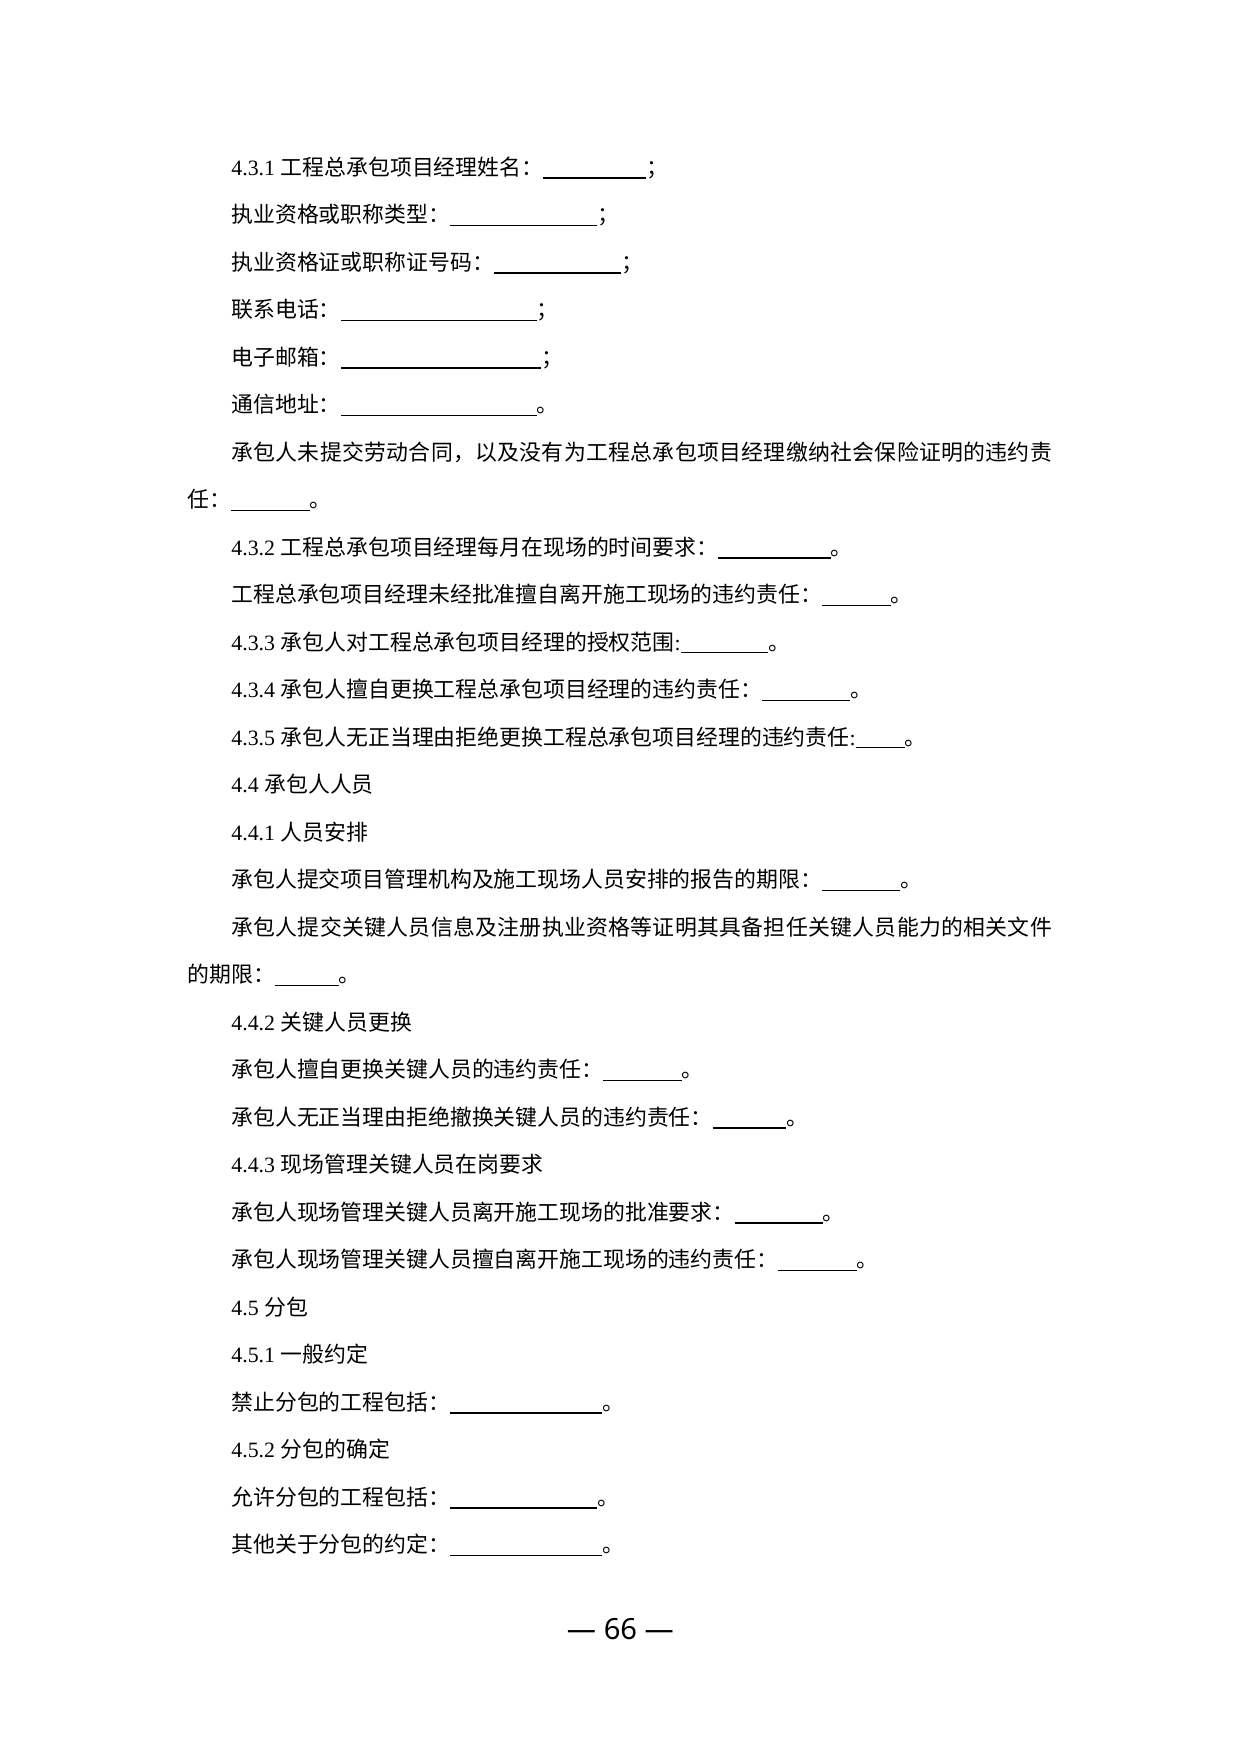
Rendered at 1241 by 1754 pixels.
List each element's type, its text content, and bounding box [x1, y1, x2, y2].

text 4.5.2 分包的确定 [187, 1432, 1053, 1464]
text 4.4.1 人员安排 [187, 815, 1053, 847]
text 承包人提交项目管理机构及施工现场人员安排的报告的期限： 。 [187, 862, 1053, 894]
text 允许分包的工程包括： 。 [187, 1480, 1053, 1512]
text 联系电话： ； [187, 292, 1053, 324]
text 承包人现场管理关键人员离开施工现场的批准要求： 。 [187, 1195, 1053, 1227]
text 4.3.5 承包人无正当理由拒绝更换工程总承包项目经理的违约责任: 。 [187, 720, 1053, 752]
text 电子邮箱： ； [187, 340, 1053, 372]
text 承包人擅自更换关键人员的违约责任： 。 [187, 1052, 1053, 1084]
text 承包人未提交劳动合同，以及没有为工程总承包项目经理缴纳社会保险证明的违约责任： 。 [187, 435, 1053, 514]
text 4.4.2 关键人员更换 [187, 1005, 1053, 1037]
text 4.4.3 现场管理关键人员在岗要求 [187, 1147, 1053, 1179]
text 4.4 承包人人员 [187, 767, 1053, 799]
text 4.3.1 工程总承包项目经理姓名： ； [187, 150, 1053, 182]
text 4.3.3 承包人对工程总承包项目经理的授权范围: 。 [187, 625, 1053, 657]
text 4.3.4 承包人擅自更换工程总承包项目经理的违约责任： 。 [187, 672, 1053, 704]
text 执业资格或职称类型： ； [187, 197, 1053, 229]
text 其他关于分包的约定： 。 [187, 1527, 1053, 1559]
text 禁止分包的工程包括： 。 [187, 1385, 1053, 1417]
text 工程总承包项目经理未经批准擅自离开施工现场的违约责任： 。 [187, 577, 1053, 609]
text 承包人无正当理由拒绝撤换关键人员的违约责任： 。 [187, 1100, 1053, 1132]
text 执业资格证或职称证号码： ； [187, 245, 1053, 277]
text 4.3.2 工程总承包项目经理每月在现场的时间要求： 。 [187, 530, 1053, 562]
text 4.5.1 一般约定 [187, 1337, 1053, 1369]
text 承包人现场管理关键人员擅自离开施工现场的违约责任： 。 [187, 1242, 1053, 1274]
text 承包人提交关键人员信息及注册执业资格等证明其具备担任关键人员能力的相关文件的期限： 。 [187, 910, 1053, 989]
text 4.5 分包 [187, 1290, 1053, 1322]
text 通信地址： 。 [187, 387, 1053, 419]
